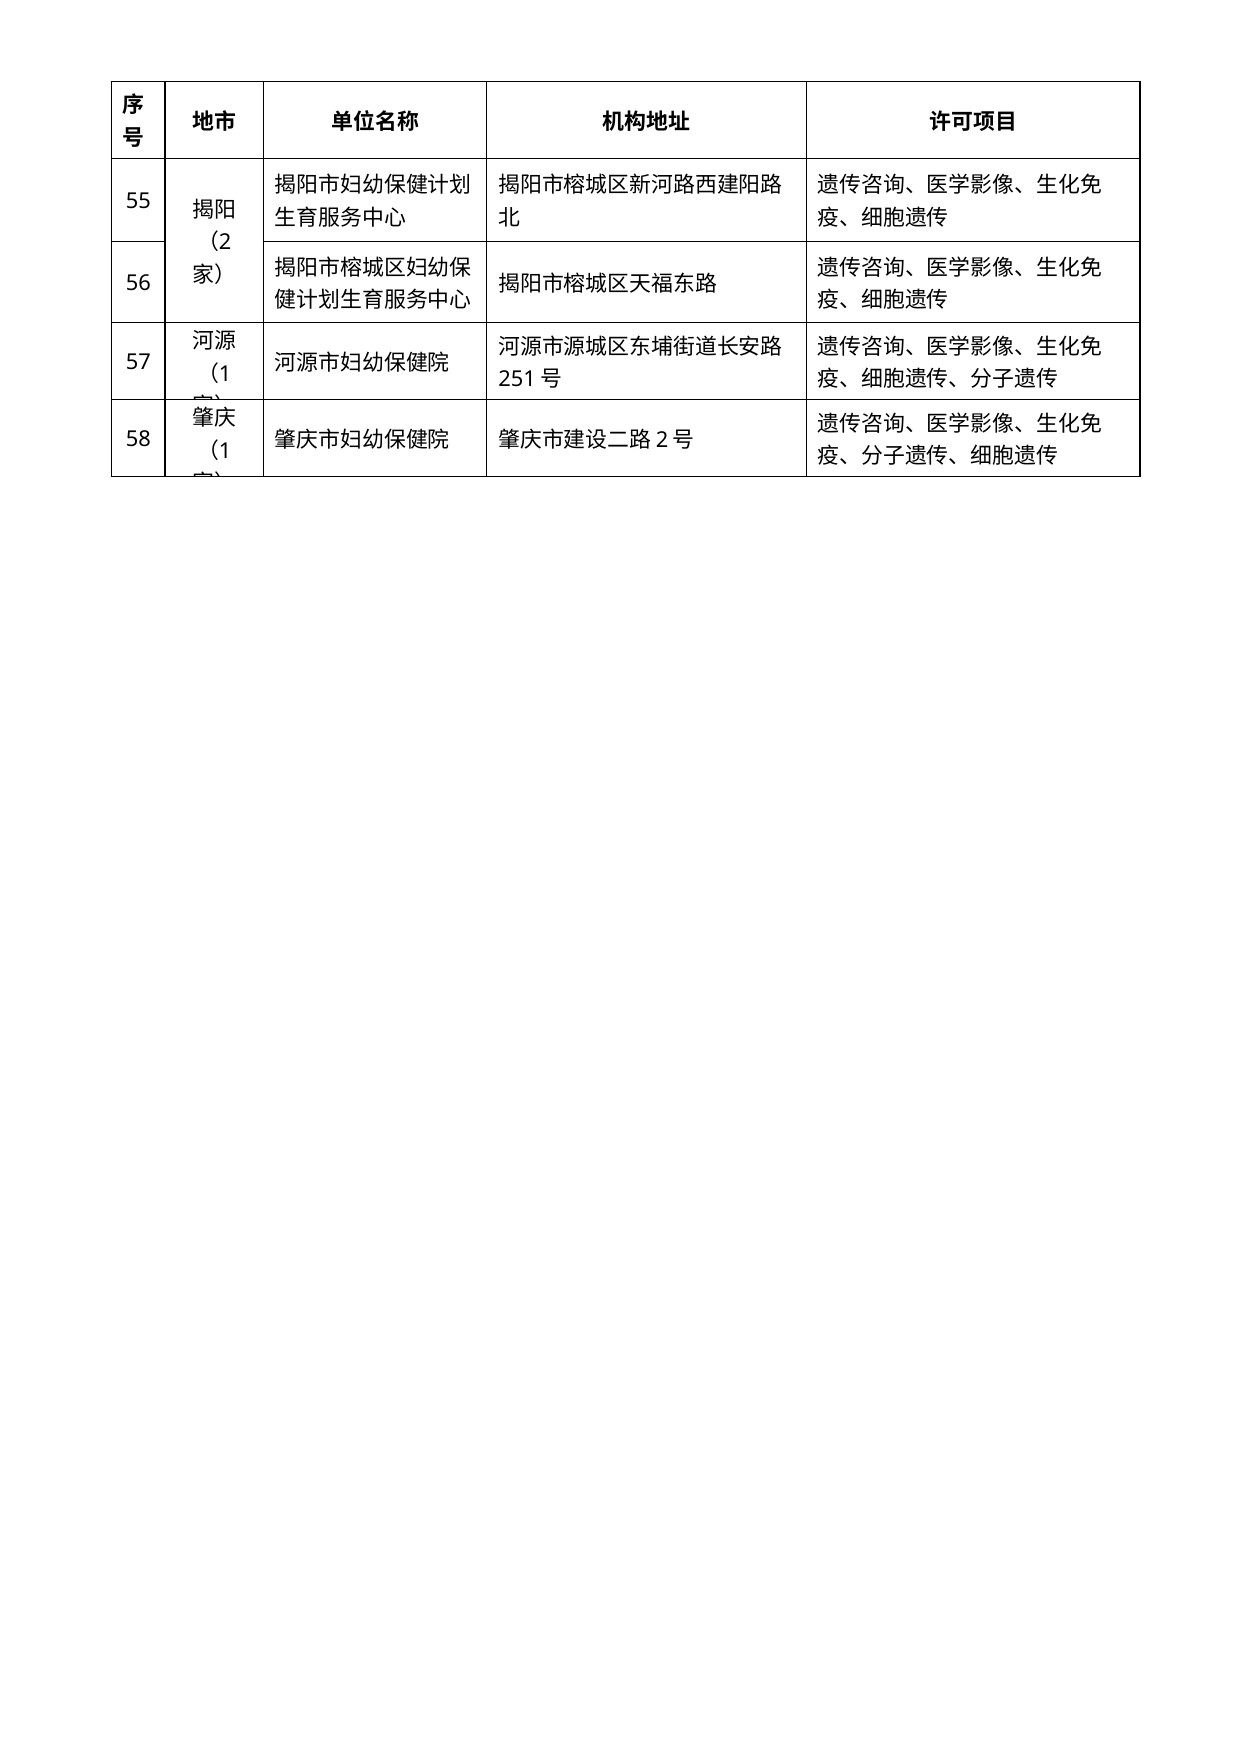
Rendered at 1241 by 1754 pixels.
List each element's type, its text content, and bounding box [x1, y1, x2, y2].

table_header 许可项目 [807, 82, 1139, 157]
table_cell 遗传咨询、医学影像、生化免疫、分子遗传、细胞遗传 [807, 400, 1139, 476]
table_cell 遗传咨询、医学影像、生化免疫、细胞遗传 [807, 242, 1139, 322]
table_cell 58 [112, 400, 164, 476]
table_cell 肇庆市建设二路2号 [487, 400, 806, 476]
table_cell 遗传咨询、医学影像、生化免疫、细胞遗传 [807, 159, 1139, 241]
table_header 单位名称 [264, 82, 486, 157]
table_cell 揭阳市榕城区天福东路 [487, 242, 806, 322]
table_cell 河源市妇幼保健院 [264, 323, 486, 399]
table_cell 河源 （1家） [166, 323, 263, 399]
table_cell 肇庆市妇幼保健院 [264, 400, 486, 476]
table_cell 揭阳 （2家） [166, 159, 263, 322]
table_header 地市 [166, 82, 263, 157]
table_header 机构地址 [487, 82, 806, 157]
table_cell 揭阳市妇幼保健计划生育服务中心 [264, 159, 486, 241]
table_header 序号 [112, 82, 164, 157]
table_cell 河源市源城区东埔街道长安路251号 [487, 323, 806, 399]
table_cell 56 [112, 242, 164, 322]
table_cell 肇庆 （1家） [166, 400, 263, 476]
table_cell 揭阳市榕城区妇幼保健计划生育服务中心 [264, 242, 486, 322]
table_cell 55 [112, 159, 164, 241]
table_cell 遗传咨询、医学影像、生化免疫、细胞遗传、分子遗传 [807, 323, 1139, 399]
table_cell 揭阳市榕城区新河路西建阳路北 [487, 159, 806, 241]
table_cell 57 [112, 323, 164, 399]
